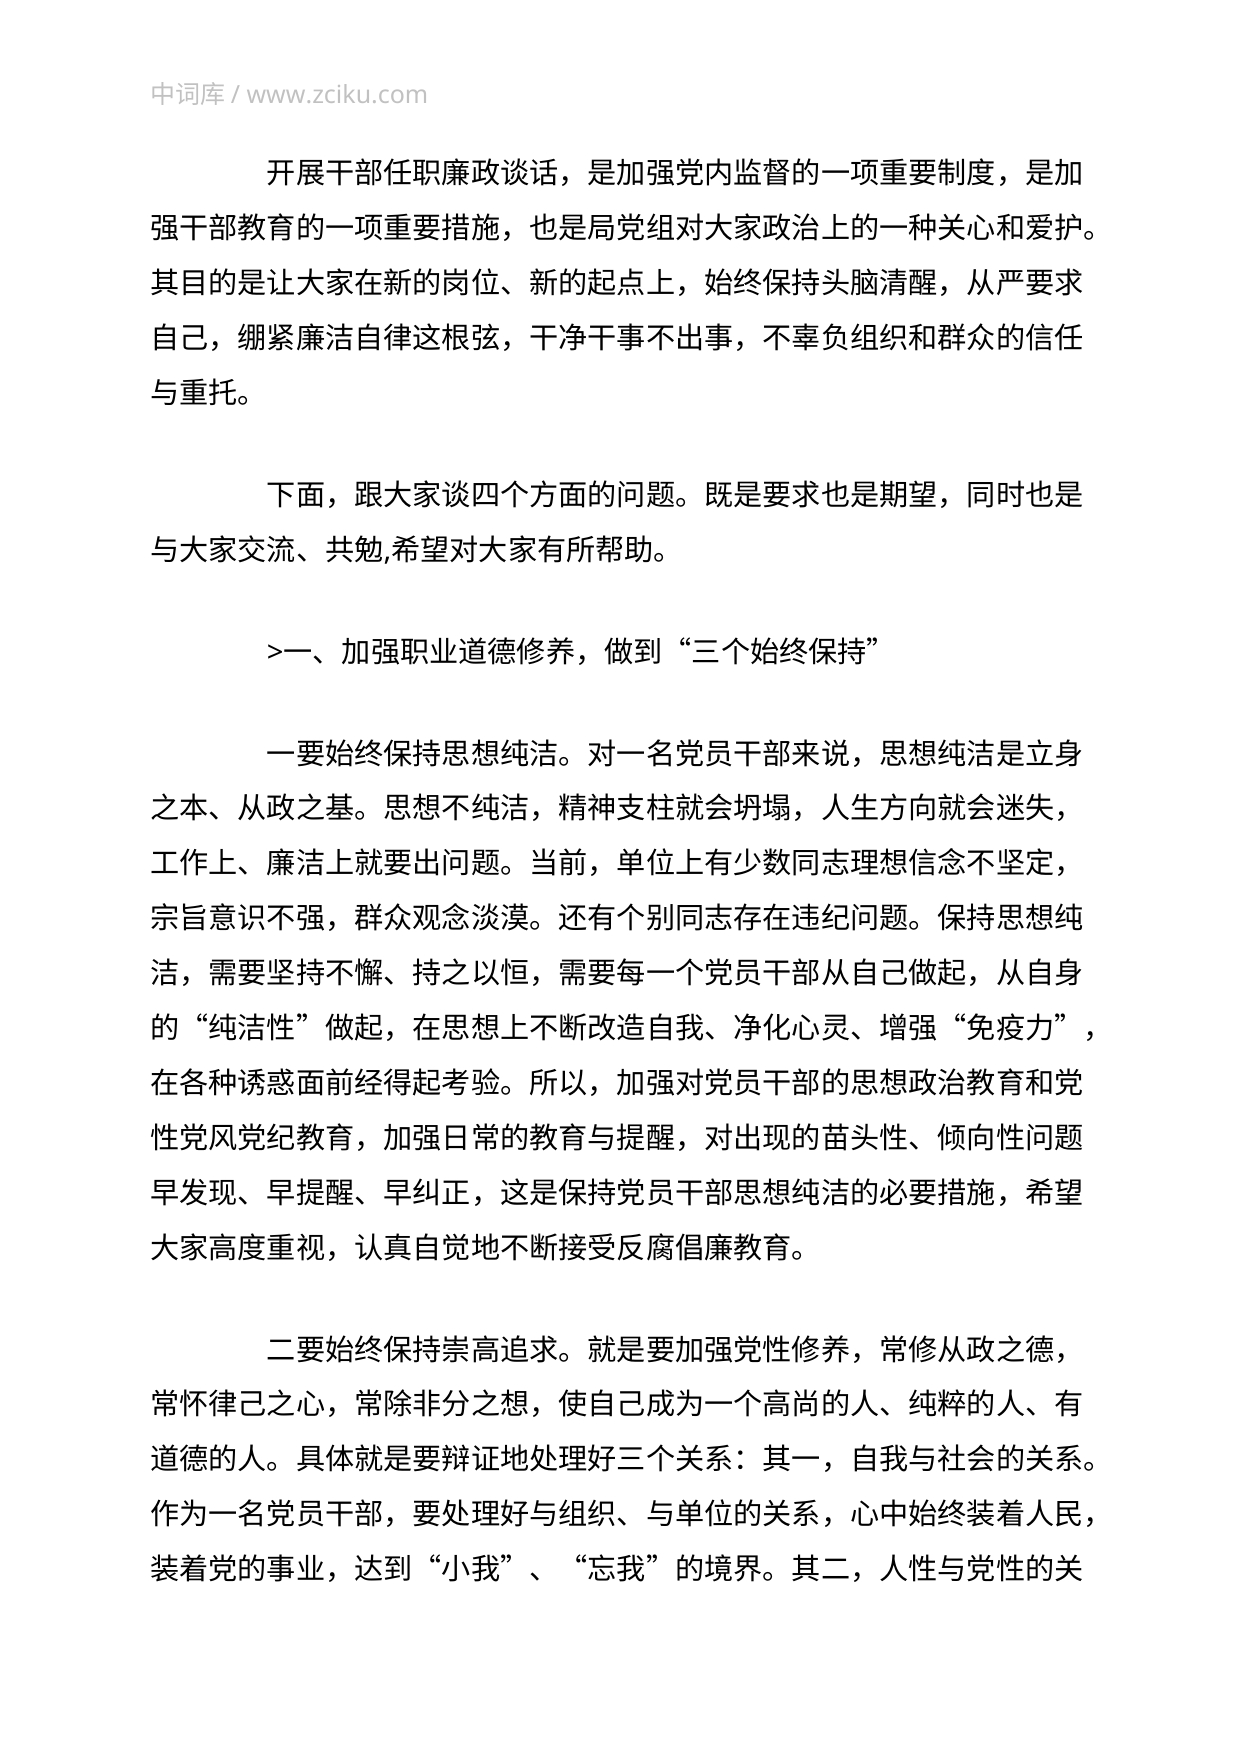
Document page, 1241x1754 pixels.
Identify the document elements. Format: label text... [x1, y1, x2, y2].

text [150, 1326, 1090, 1588]
text 下面，跟大家谈四个方面的问题。既是要求也是期望，同时也是与大家交流、共勉,希望对大家有所帮助。 [150, 471, 1090, 569]
text 开展干部任职廉政谈话，是加强党内监督的一项重要制度，是加强干部教育的一项重要措施，也是局党组对大家政治上的一种关心和爱护。其目的是让大家在新的岗位、新的起点上，始终保持头脑清醒，从严要求自己，绷紧廉洁自律这根弦，干净干事不出事，不辜负组织和群众的信任与重托。 [150, 150, 1090, 412]
text >一、加强职业道德修养，做到“三个始终保持” [150, 628, 1090, 671]
text 一要始终保持思想纯洁。对一名党员干部来说，思想纯洁是立身之本、从政之基。思想不纯洁，精神支柱就会坍塌，人生方向就会迷失，工作上、廉洁上就要出问题。当前，单位上有少数同志理想信念不坚定，宗旨意识不强，群众观念淡漠。还有个别同志存在违纪问题。保持思想纯洁，需要坚持不懈、持之以恒，需要每一个党员干部从自己做起，从自身的“纯洁性”做起，在思想上不断改造自我、净化心灵、增强“免疫力”，在各种诱惑面前经得起考验。所以，加强对党员干部的思想政治教育和党性党风党纪教育，加强日常的教育与提醒，对出现的苗头性、倾向性问题早发现、早提醒、早纠正，这是保持党员干部思想纯洁的必要措施，希望大家高度重视，认真自觉地不断接受反腐倡廉教育。 [150, 730, 1090, 1267]
